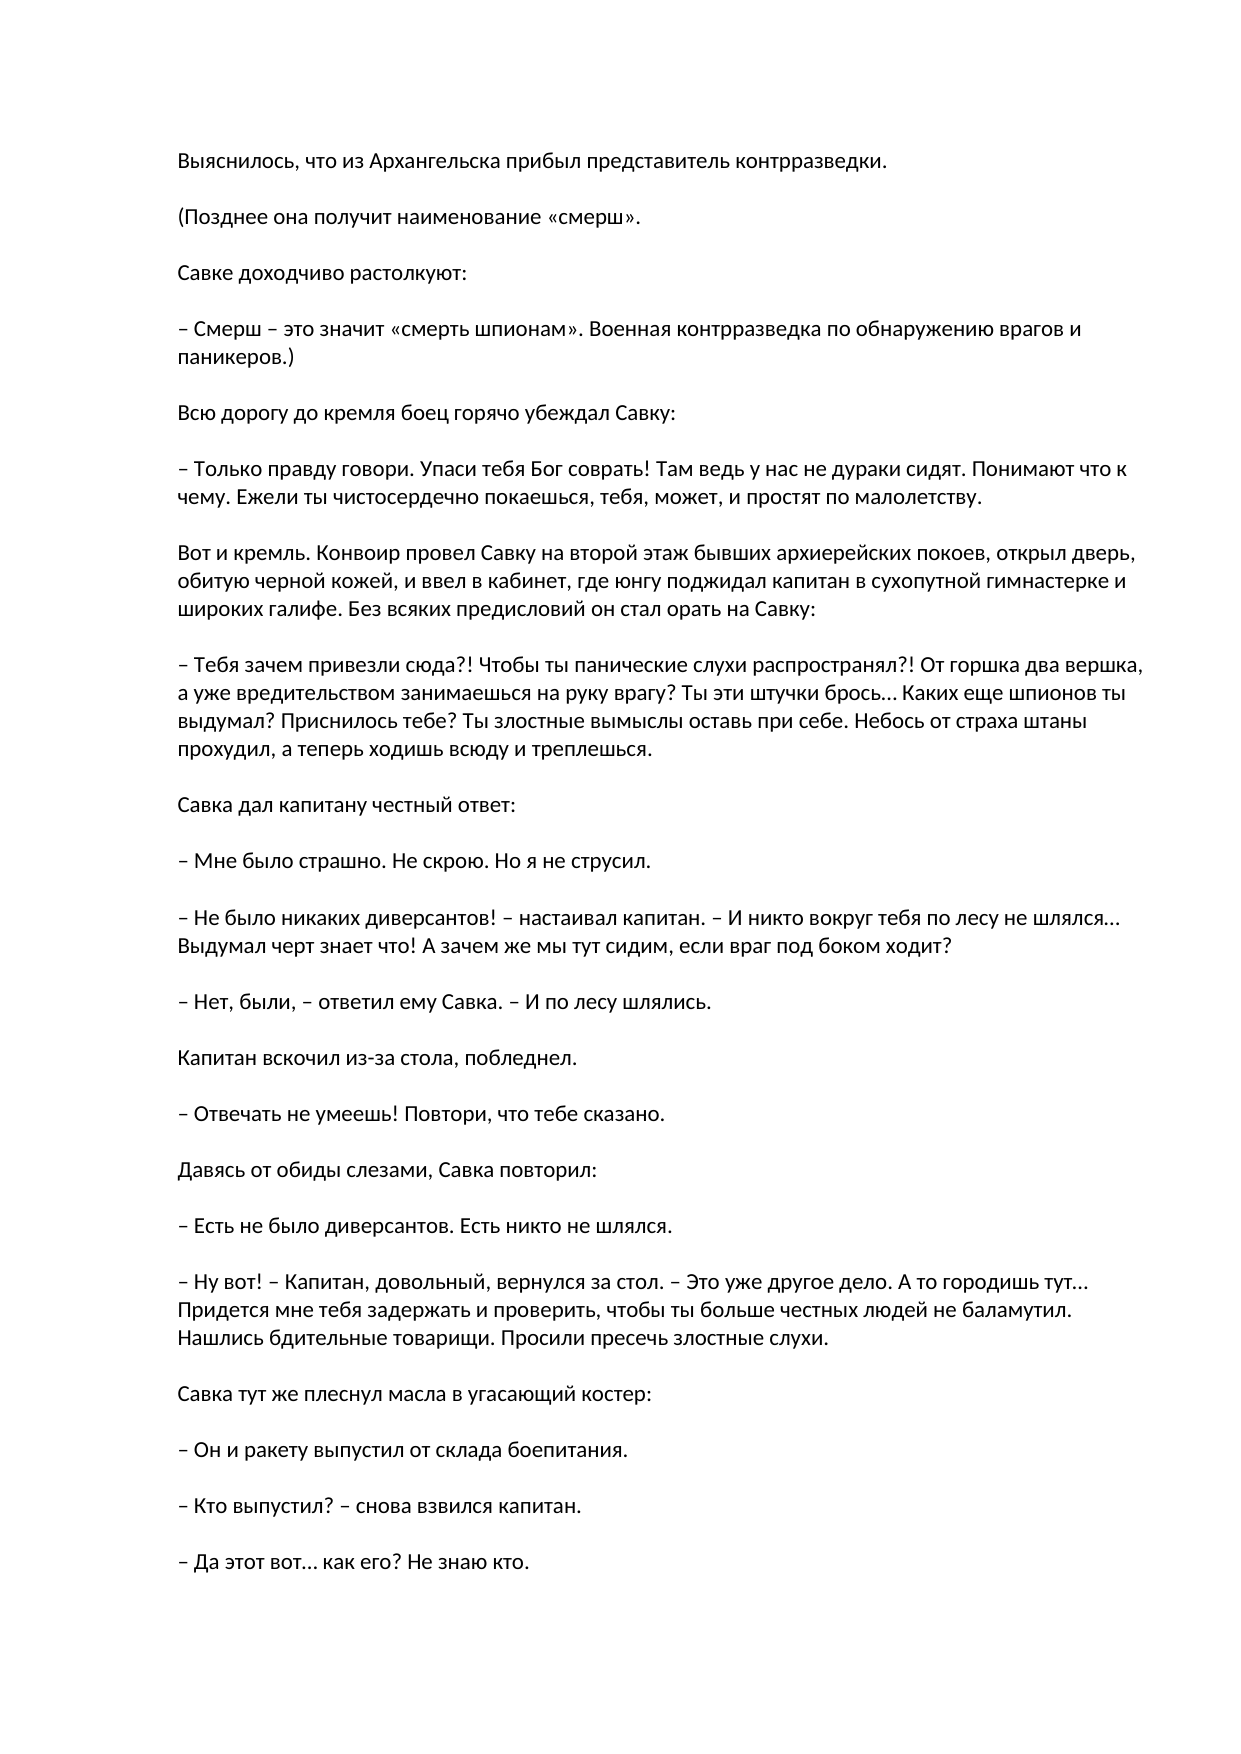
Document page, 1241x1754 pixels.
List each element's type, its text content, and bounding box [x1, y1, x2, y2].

text – Ну вот! – Капитан, довольный, вернулся за стол. – Это уже другое дело. А то городишь тут… Придется мне тебя задержать и проверить, чтобы ты больше честных людей не баламутил. Нашлись бдительные товарищи. Просили пресечь злостные слухи. [177, 1267, 1152, 1351]
text – Есть не было диверсантов. Есть никто не шлялся. [177, 1211, 1152, 1239]
text – Кто выпустил? – снова взвился капитан. [177, 1491, 1152, 1519]
text Всю дорогу до кремля боец горячо убеждал Савку: [177, 398, 1152, 426]
text – Нет, были, – ответил ему Савка. – И по лесу шлялись. [177, 987, 1152, 1015]
text Савка тут же плеснул масла в угасающий костер: [177, 1379, 1152, 1407]
text Выяснилось, что из Архангельска прибыл представитель контрразведки. [177, 146, 1152, 174]
text – Тебя зачем привезли сюда?! Чтобы ты панические слухи распространял?! От горшка два вершка, а уже вредительством занимаешься на руку врагу? Ты эти штучки брось… Каких еще шпионов ты выдумал? Приснилось тебе? Ты злостные вымыслы оставь при себе. Небось от страха штаны прохудил, а теперь ходишь всюду и треплешься. [177, 651, 1152, 763]
text – Да этот вот… как его? Не знаю кто. [177, 1547, 1152, 1575]
text (Позднее она получит наименование «смерш». [177, 202, 1152, 230]
text – Он и ракету выпустил от склада боепитания. [177, 1435, 1152, 1463]
text Савка дал капитану честный ответ: [177, 791, 1152, 819]
text Капитан вскочил из-за стола, побледнел. [177, 1043, 1152, 1071]
text – Мне было страшно. Не скрою. Но я не струсил. [177, 847, 1152, 875]
text Савке доходчиво растолкуют: [177, 258, 1152, 286]
text – Не было никаких диверсантов! – настаивал капитан. – И никто вокруг тебя по лесу не шлялся… Выдумал черт знает что! А зачем же мы тут сидим, если враг под боком ходит? [177, 903, 1152, 959]
text – Смерш – это значит «смерть шпионам». Военная контрразведка по обнаружению врагов и паникеров.) [177, 314, 1152, 370]
text – Только правду говори. Упаси тебя Бог соврать! Там ведь у нас не дураки сидят. Понимают что к чему. Ежели ты чистосердечно покаешься, тебя, может, и простят по малолетству. [177, 454, 1152, 510]
text – Отвечать не умеешь! Повтори, что тебе сказано. [177, 1099, 1152, 1127]
text Вот и кремль. Конвоир провел Савку на второй этаж бывших архиерейских покоев, открыл дверь, обитую черной кожей, и ввел в кабинет, где юнгу поджидал капитан в сухопутной гимнастерке и широких галифе. Без всяких предисловий он стал орать на Савку: [177, 538, 1152, 622]
text Давясь от обиды слезами, Савка повторил: [177, 1155, 1152, 1183]
